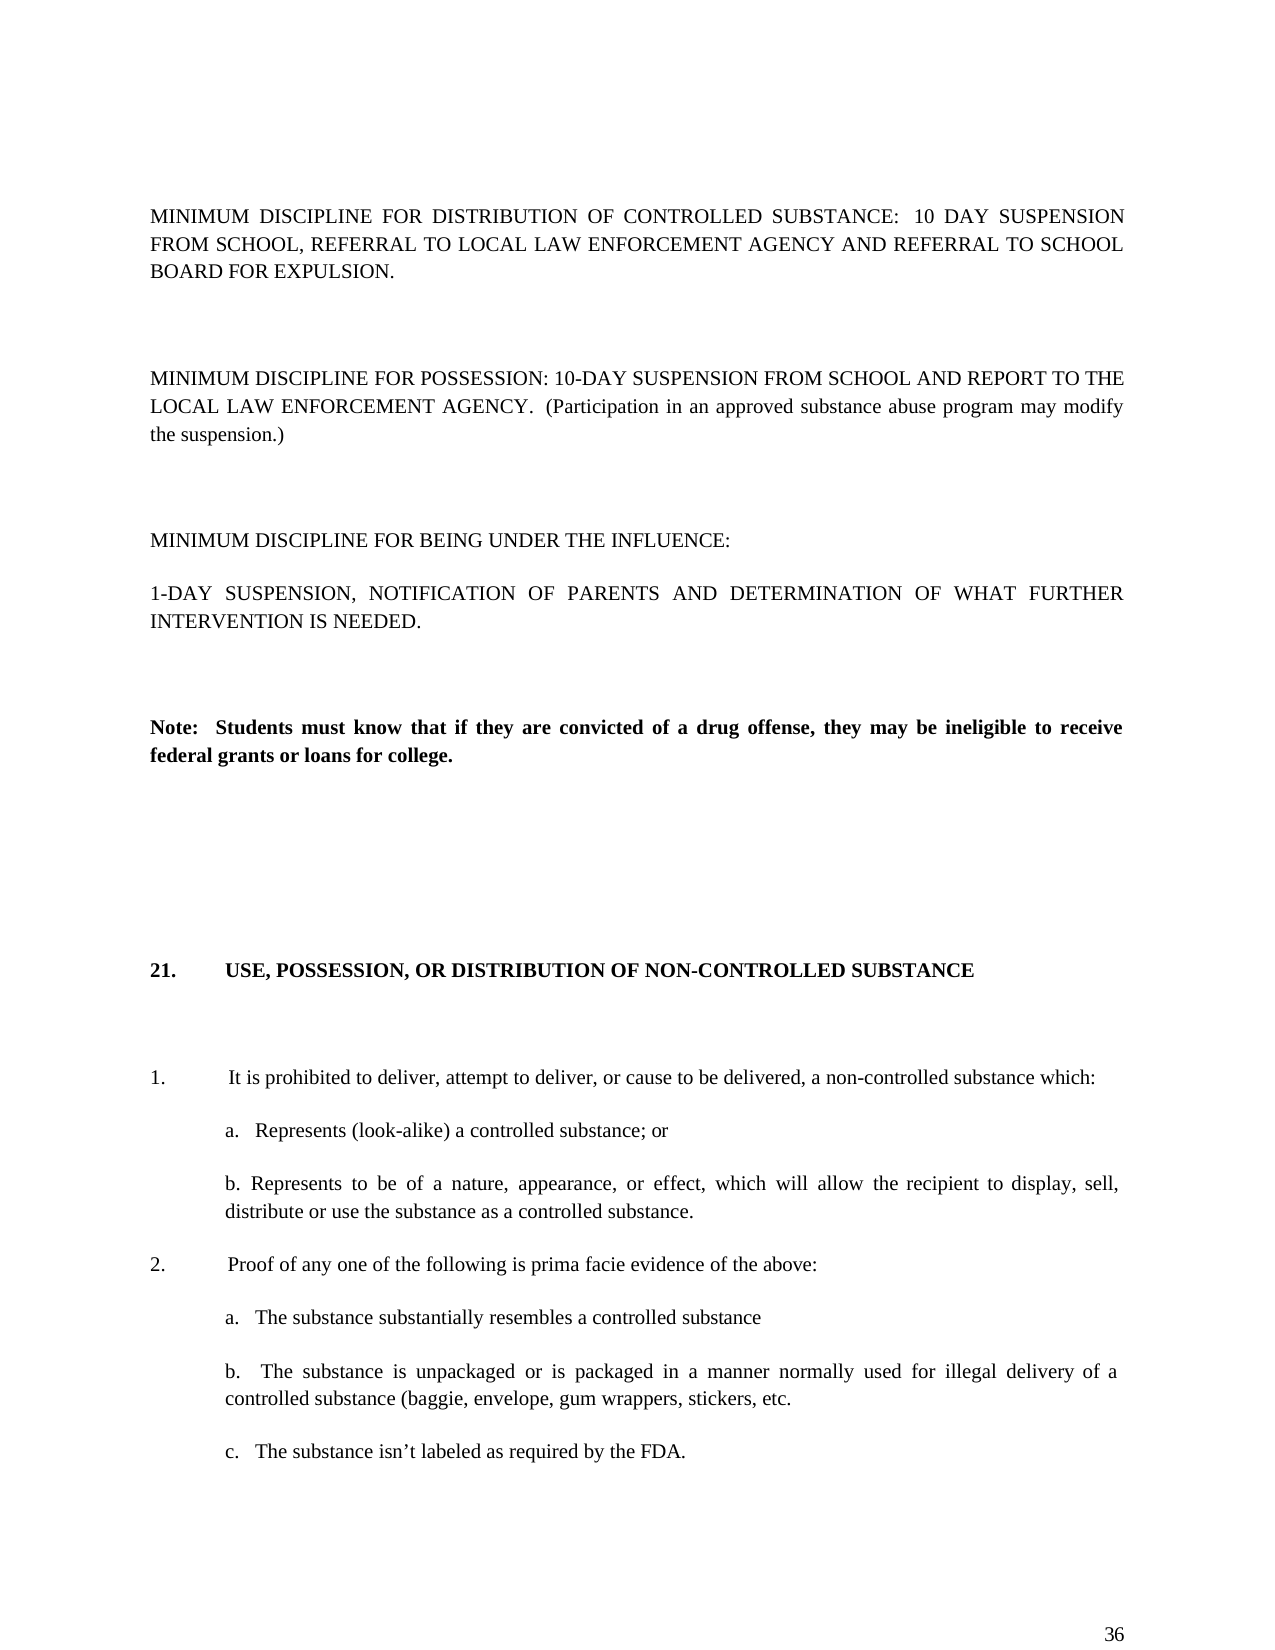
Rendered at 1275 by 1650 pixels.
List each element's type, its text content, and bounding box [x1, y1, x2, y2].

list Represents (look-alike) a controlled substance; or [225, 1118, 1137, 1142]
text Note: Students must know that if they are convicted of a drug offense, they may be ineligible to receive federal grants or loans for college. [150, 715, 1124, 767]
list Proof of any one of the following is prima facie evidence of the above: [150, 1252, 1137, 1276]
list The substance is unpackaged or is packaged in a manner normally used for illegal delivery of a controlled substance (baggie, envelope, gum wrappers, stickers, etc. [225, 1358, 1125, 1410]
list It is prohibited to deliver, attempt to deliver, or cause to be delivered, a non-controlled substance which: [150, 1065, 1137, 1089]
list The substance isn’t labeled as required by the FDA. [225, 1439, 1137, 1463]
text MINIMUM DISCIPLINE FOR POSSESSION: 10-DAY SUSPENSION FROM SCHOOL AND REPORT TO THE [150, 366, 1137, 389]
list The substance substantially resembles a controlled substance [225, 1305, 1137, 1329]
text MINIMUM DISCIPLINE FOR BEING UNDER THE INFLUENCE: [150, 528, 1137, 552]
text 1-DAY SUSPENSION, NOTIFICATION OF PARENTS AND DETERMINATION OF WHAT FURTHER INTERVENTION IS NEEDED. [150, 581, 1124, 633]
list Represents to be of a nature, appearance, or effect, which will allow the recipient to display, sell, distribute or use the substance as a controlled substance. [225, 1171, 1124, 1223]
text MINIMUM DISCIPLINE FOR DISTRIBUTION OF CONTROLLED SUBSTANCE: 10 DAY SUSPENSION FROM SCHOOL, REFERRAL TO LOCAL LAW ENFORCEMENT AGENCY AND REFERRAL TO SCHOOL BOARD FOR EXPULSION. [150, 204, 1125, 283]
text LOCAL LAW ENFORCEMENT AGENCY. (Participation in an approved substance abuse program may modify the suspension.) [150, 394, 1124, 446]
subtitle USE, POSSESSION, OR DISTRIBUTION OF NON-CONTROLLED SUBSTANCE [150, 958, 1137, 982]
